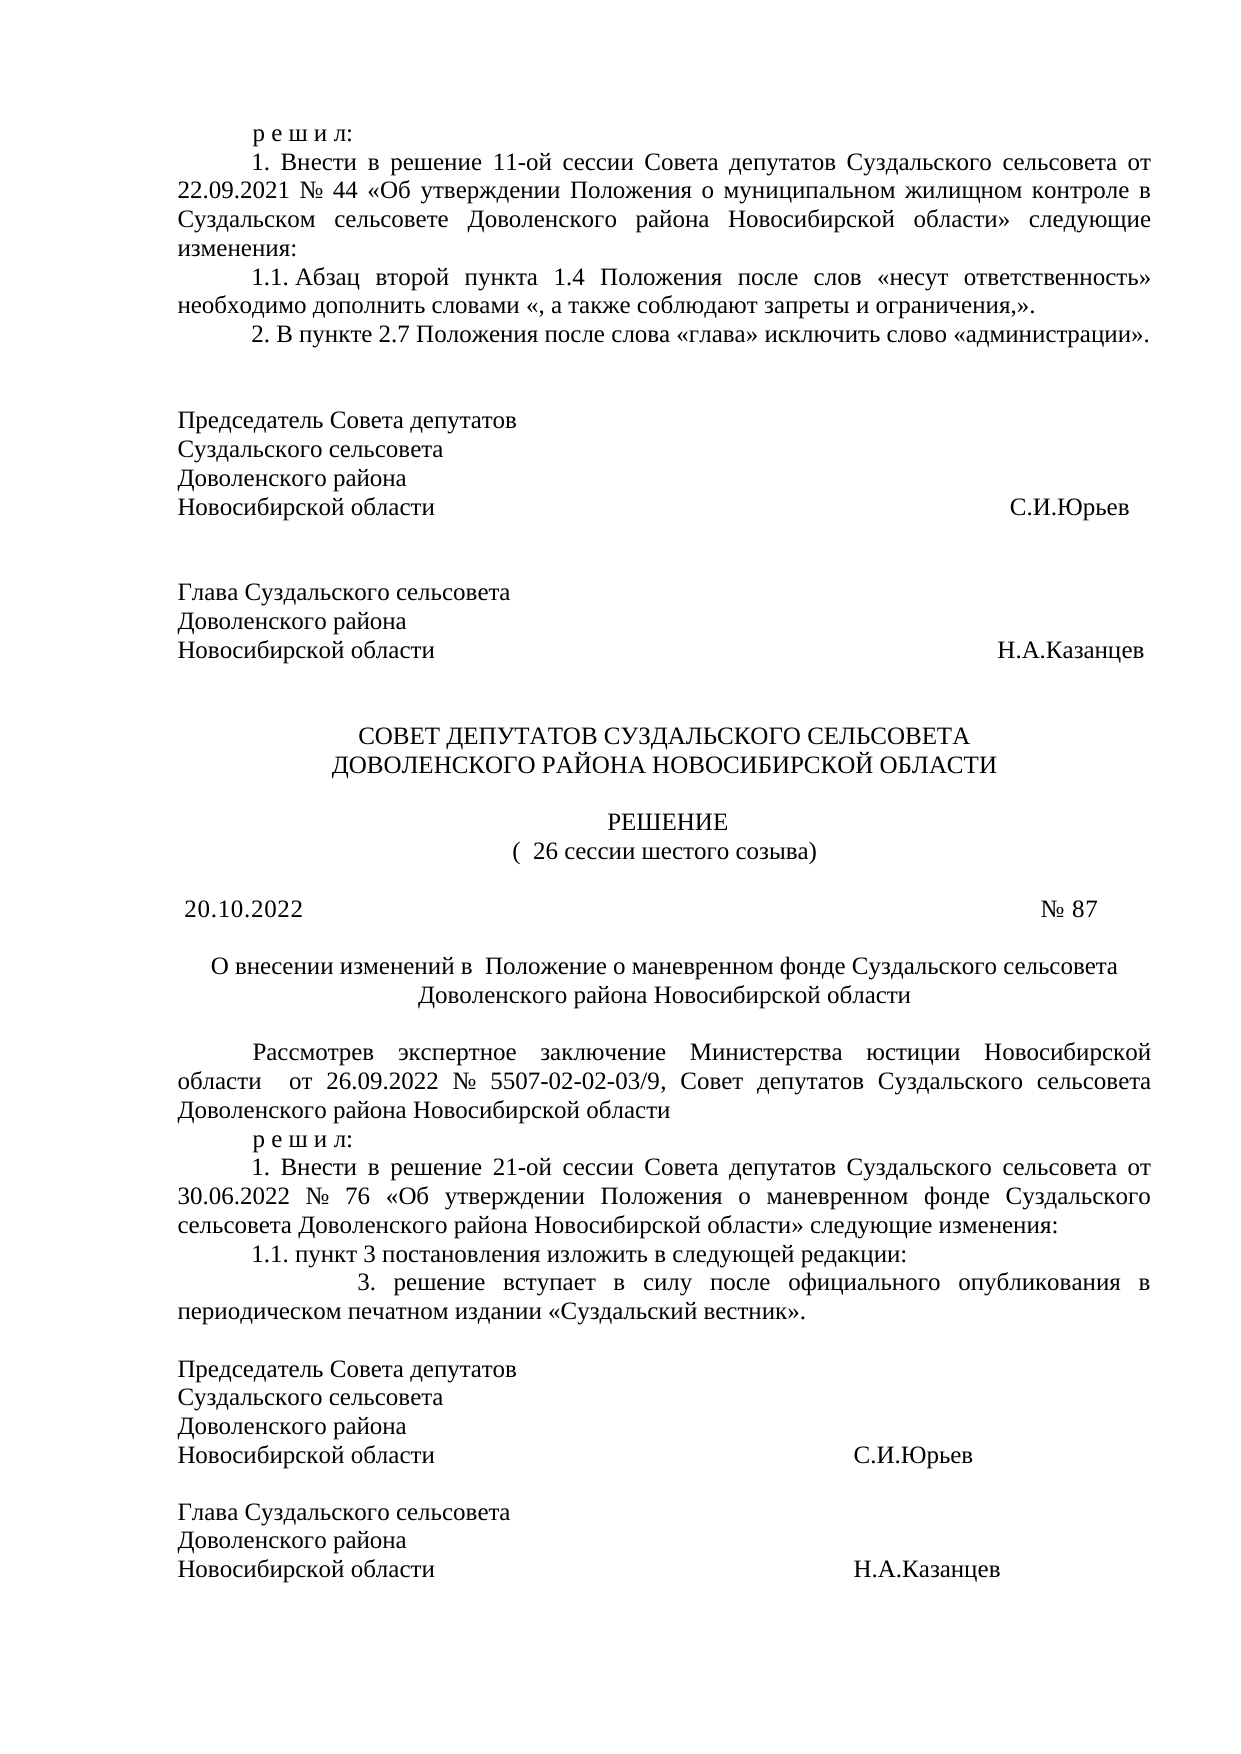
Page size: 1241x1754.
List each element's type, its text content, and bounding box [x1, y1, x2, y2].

text Доволенского района [177, 463, 1152, 492]
text 1.1. пункт 3 постановления изложить в следующей редакции: [177, 1239, 1152, 1267]
text Новосибирской области С.И.Юрьев [177, 492, 1152, 521]
text СОВЕТ ДЕПУТАТОВ СУЗДАЛЬСКОГО СЕЛЬСОВЕТА [177, 721, 1152, 750]
text РЕШЕНИЕ [177, 807, 1152, 836]
text ( 26 сессии шестого созыва) [177, 836, 1152, 865]
text ДОВОЛЕНСКОГО РАЙОНА НОВОСИБИРСКОЙ ОБЛАСТИ [177, 750, 1152, 779]
text р е ш и л: [177, 118, 1152, 147]
text р е ш и л: [177, 1124, 1152, 1152]
text О внесении изменений в Положение о маневренном фонде Суздальского сельсовета Доволенского района Новосибирской области [177, 951, 1152, 1009]
text 1.1. Абзац второй пункта 1.4 Положения после слов «несут ответственность» необходимо дополнить словами «, а также соблюдают запреты и ограничения,». [177, 262, 1152, 319]
text Суздальского сельсовета [177, 1382, 1152, 1411]
text Новосибирской области Н.А.Казанцев [177, 635, 1152, 664]
text Рассмотрев экспертное заключение Министерства юстиции Новосибирской области от 26.09.2022 № 5507-02-02-03/9, Совет депутатов Суздальского сельсовета Доволенского района Новосибирской области [177, 1037, 1152, 1124]
text Председатель Совета депутатов [177, 406, 1152, 434]
text Глава Суздальского сельсовета [177, 577, 1152, 606]
text Доволенского района [177, 606, 1152, 635]
text Глава Суздальского сельсовета [177, 1497, 1152, 1525]
text Новосибирской области Н.А.Казанцев [177, 1554, 1152, 1583]
text Председатель Совета депутатов [177, 1354, 1152, 1382]
text 1. Внести в решение 11-ой сессии Совета депутатов Суздальского сельсовета от 22.09.2021 № 44 «Об утверждении Положения о муниципальном жилищном контроле в Суздальском сельсовете Доволенского района Новосибирской области» следующие изменения: [177, 147, 1152, 262]
text 20.10.2022 № 87 [177, 894, 1152, 922]
text Суздальского сельсовета [177, 434, 1152, 463]
text 3. решение вступает в силу после официального опубликования в периодическом печатном издании «Суздальский вестник». [177, 1267, 1152, 1325]
text Доволенского района [177, 1411, 1152, 1440]
text 2. В пункте 2.7 Положения после слова «глава» исключить слово «администрации». [177, 319, 1152, 348]
text 1. Внести в решение 21-ой сессии Совета депутатов Суздальского сельсовета от 30.06.2022 № 76 «Об утверждении Положения о маневренном фонде Суздальского сельсовета Доволенского района Новосибирской области» следующие изменения: [177, 1152, 1152, 1239]
text Доволенского района [177, 1525, 1152, 1554]
text Новосибирской области С.И.Юрьев [177, 1440, 1152, 1469]
